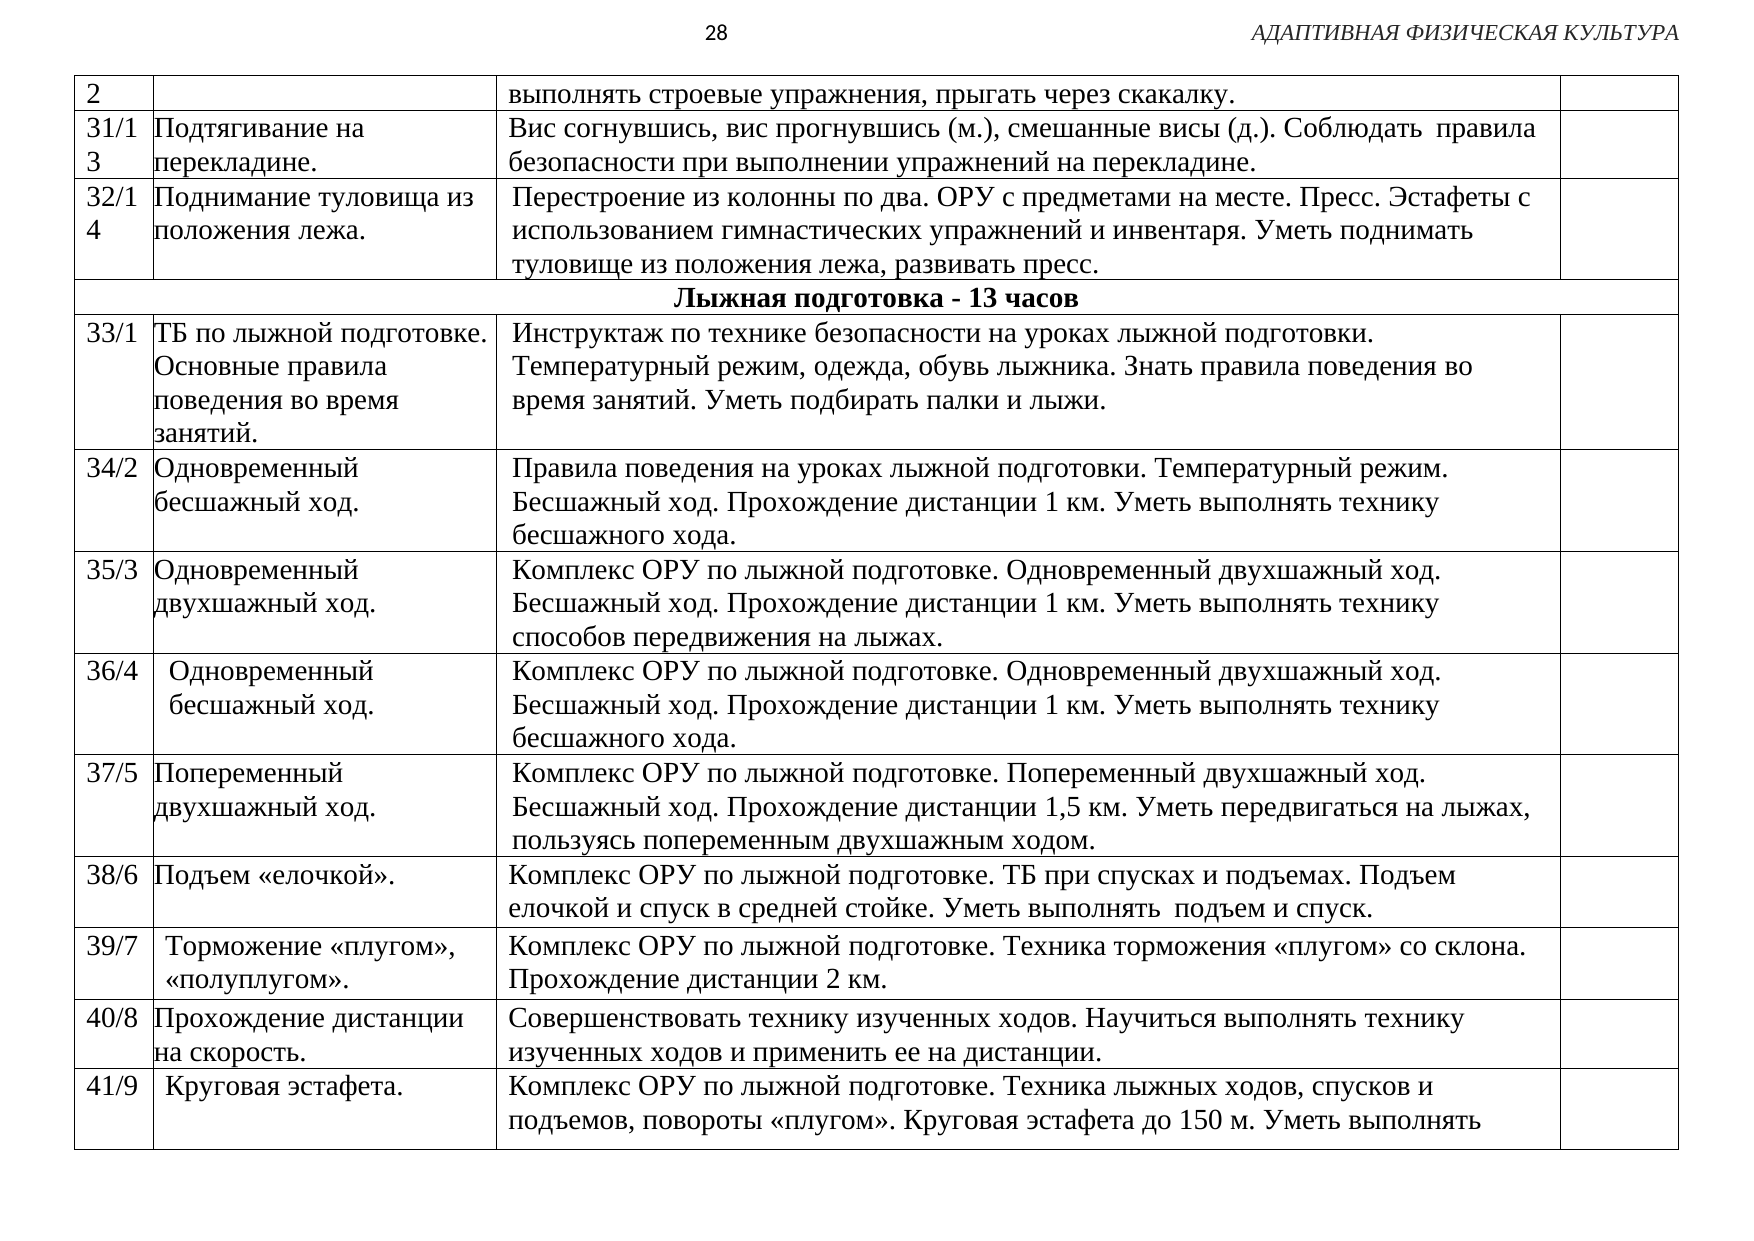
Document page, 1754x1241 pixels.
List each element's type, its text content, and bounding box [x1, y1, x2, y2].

table_cell Перестроение из колонны по два. ОРУ с предметами на месте. Пресс. Эстафеты с использованием гимнастических упражнений и инвентаря. Уметь поднимать туловище из положения лежа, развивать пресс. [497, 179, 1560, 279]
table_cell Одновременный бесшажный ход. [154, 450, 496, 551]
table_cell 37/5 [75, 755, 153, 856]
table_cell Поднимание туловища из положения лежа. [154, 179, 496, 279]
table_cell Комплекс ОРУ по лыжной подготовке. Техника торможения «плугом» со склона. Прохождение дистанции 2 км. [497, 928, 1560, 999]
table_cell Подъем «елочкой». [154, 857, 496, 927]
table_cell 31/13 [75, 111, 153, 178]
table_cell 32/14 [75, 179, 153, 279]
table_cell Комплекс ОРУ по лыжной подготовке. Одновременный двухшажный ход. Бесшажный ход. Прохождение дистанции 1 км. Уметь выполнять технику бесшажного хода. [497, 654, 1560, 754]
table_cell 36/4 [75, 654, 153, 754]
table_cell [497, 1069, 1560, 1149]
table_cell Попеременный двухшажный ход. [154, 755, 496, 856]
table_cell 33/1 [75, 315, 153, 449]
table_cell Прохождение дистанции на скорость. [154, 1000, 496, 1067]
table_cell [497, 76, 1560, 109]
table_cell [1561, 1069, 1678, 1149]
table_cell Совершенствовать технику изученных ходов. Научиться выполнять технику изученных ходов и применить ее на дистанции. [497, 1000, 1560, 1067]
table_cell 30/12 [75, 76, 153, 109]
table_cell Круговая эстафета. [154, 1069, 496, 1149]
table_cell [1561, 654, 1678, 754]
table_cell 39/7 [75, 928, 153, 999]
table_cell [1561, 179, 1678, 279]
table_cell Комплекс ОРУ по лыжной подготовке. Попеременный двухшажный ход. Бесшажный ход. Прохождение дистанции 1,5 км. Уметь передвигаться на лыжах, пользуясь попеременным двухшажным ходом. [497, 755, 1560, 856]
table_cell [1561, 928, 1678, 999]
table_cell Вис согнувшись, вис прогнувшись (м.), смешанные висы (д.). Соблюдать правила безопасности при выполнении упражнений на перекладине. [497, 111, 1560, 178]
table_cell [1561, 315, 1678, 449]
table_cell Торможение «плугом», «полуплугом». [154, 928, 496, 999]
table_cell Правила поведения на уроках лыжной подготовки. Температурный режим. Бесшажный ход. Прохождение дистанции 1 км. Уметь выполнять технику бесшажного хода. [497, 450, 1560, 551]
table_cell Комплекс ОРУ по лыжной подготовке. Одновременный двухшажный ход. Бесшажный ход. Прохождение дистанции 1 км. Уметь выполнять технику способов передвижения на лыжах. [497, 552, 1560, 652]
table_cell Лыжная подготовка - 13 часов [75, 280, 1678, 314]
table_cell Одновременный двухшажный ход. [154, 552, 496, 652]
table_cell ТБ по лыжной подготовке. Основные правила поведения во время занятий. [154, 315, 496, 449]
table_cell Комплекс ОРУ по лыжной подготовке. ТБ при спусках и подъемах. Подъем елочкой и спуск в средней стойке. Уметь выполнять подъем и спуск. [497, 857, 1560, 927]
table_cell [154, 76, 496, 109]
table_cell 34/2 [75, 450, 153, 551]
table_cell 41/9 [75, 1069, 153, 1149]
table_cell [1561, 111, 1678, 178]
table_cell Одновременный бесшажный ход. [154, 654, 496, 754]
table_cell [1561, 76, 1678, 109]
table_cell [1561, 857, 1678, 927]
table_cell 40/8 [75, 1000, 153, 1067]
table_cell 35/3 [75, 552, 153, 652]
table_cell Инструктаж по технике безопасности на уроках лыжной подготовки. Температурный режим, одежда, обувь лыжника. Знать правила поведения во время занятий. Уметь подбирать палки и лыжи. [497, 315, 1560, 449]
table_cell 38/6 [75, 857, 153, 927]
table_cell Подтягивание на перекладине. [154, 111, 496, 178]
table_cell [1561, 1000, 1678, 1067]
table_cell [1561, 755, 1678, 856]
table_cell [1561, 450, 1678, 551]
table_cell [1561, 552, 1678, 652]
